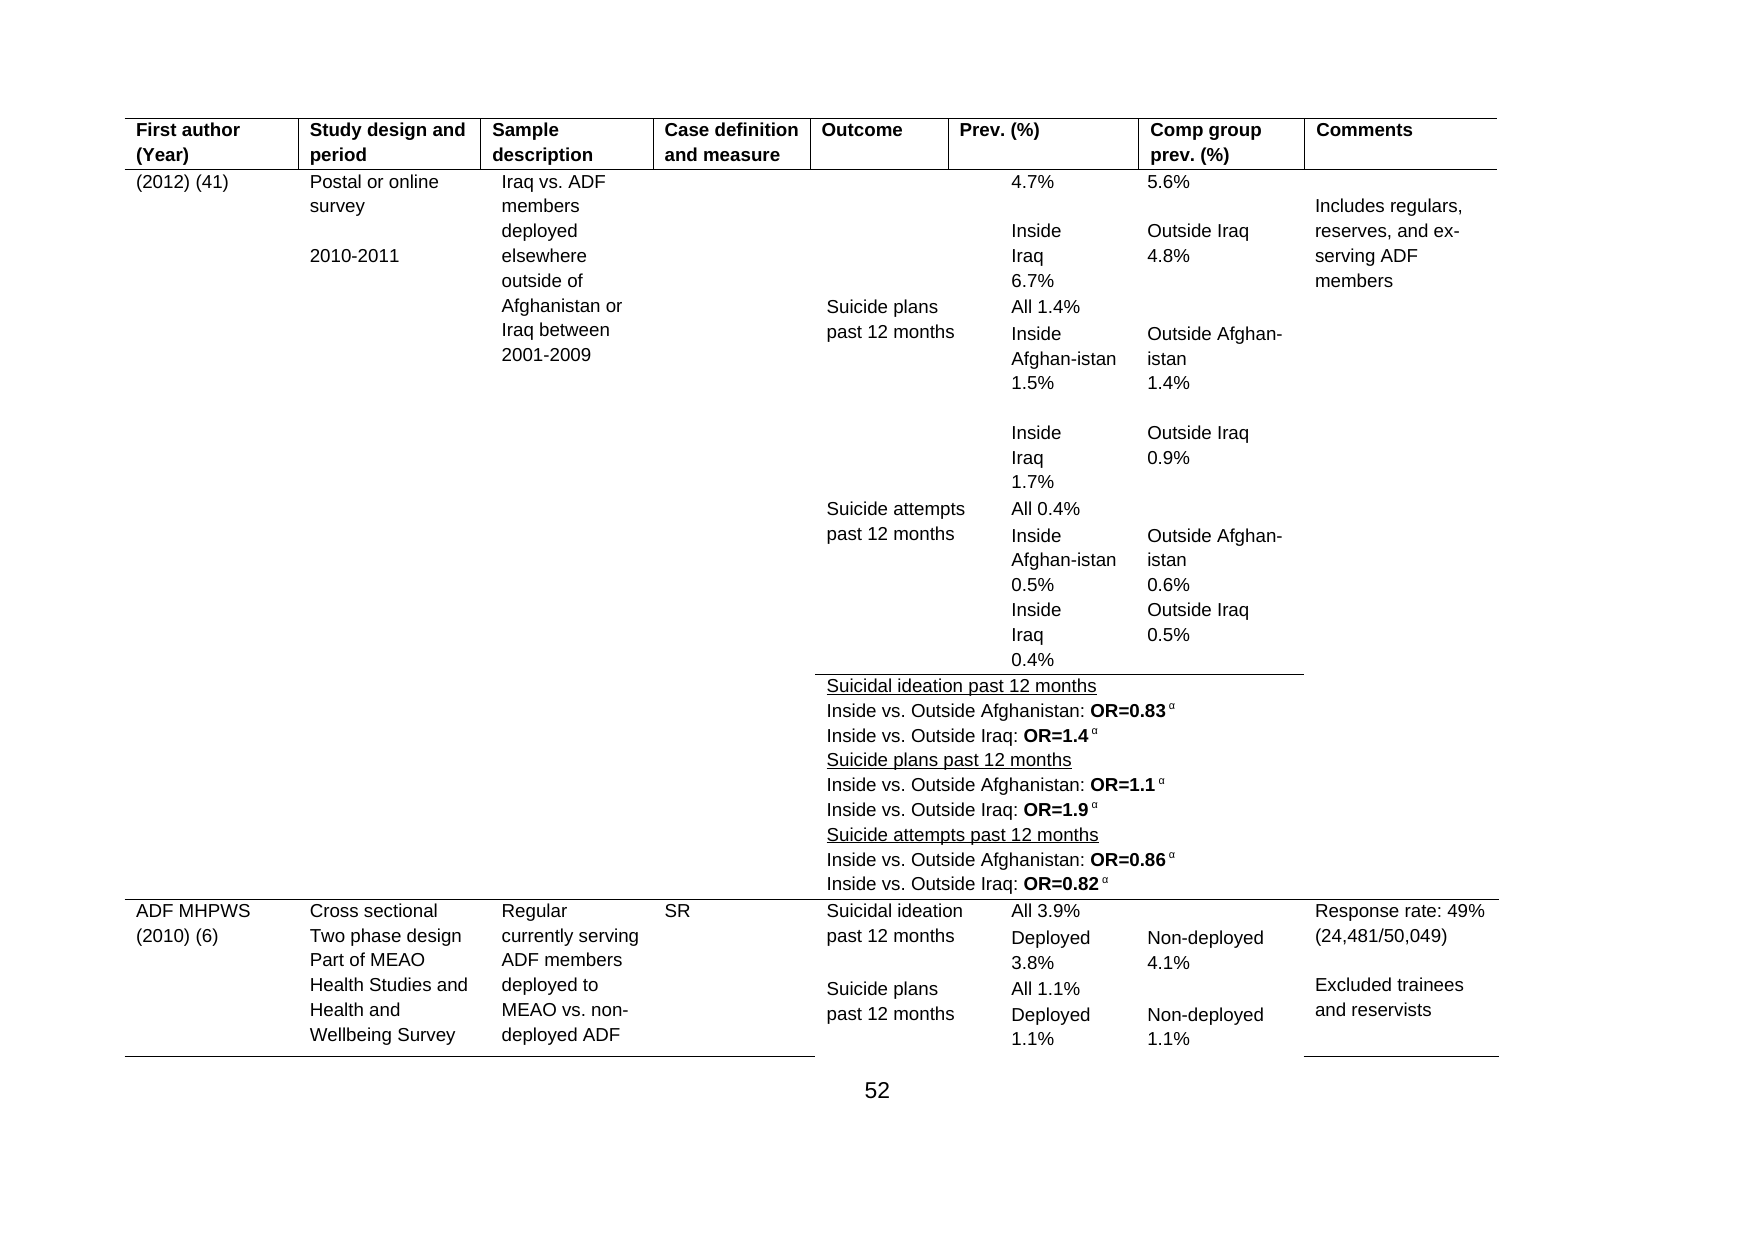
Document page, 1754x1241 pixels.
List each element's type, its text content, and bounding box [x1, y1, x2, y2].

table_header Study design and period [299, 119, 480, 169]
table_header Comments [1305, 119, 1497, 169]
table_cell Deployed 3.8% [1000, 926, 1136, 978]
table_cell All 1.4% [1000, 295, 1303, 322]
table_cell Outside Afghan-istan 0.6% Outside Iraq 0.5% [1136, 523, 1303, 674]
table_cell All 0.4% [1000, 497, 1303, 523]
table_cell Suicide plans past 12 months [815, 978, 1000, 1056]
table_header Outcome [811, 119, 948, 169]
table_cell Deployed 1.1% [1000, 1003, 1136, 1056]
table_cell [1136, 170, 1303, 295]
table_cell Inside Afghan-istan 1.5% Inside Iraq 1.7% [1000, 322, 1136, 497]
table_cell All 1.1% [1000, 978, 1303, 1003]
table_cell Suicide attempts past 12 months [815, 497, 1000, 674]
table_cell Cross sectional Two phase design Part of MEAO Health Studies and Health and Wellbeing Survey April 23, 2010-January 31, 2011 [298, 900, 490, 1056]
table_cell Outside Afghan-istan 1.4% Outside Iraq 0.9% [1136, 322, 1303, 497]
table_cell Non-deployed 4.1% [1136, 926, 1303, 978]
table_cell SR [653, 900, 815, 1056]
table_cell Non-deployed 1.1% [1136, 1003, 1303, 1056]
table_cell Inside Afghan-istan 0.5% Inside Iraq 0.4% [1000, 523, 1136, 674]
table_cell Suicide plans past 12 months [815, 295, 1000, 497]
table_cell All 3.9% [1000, 900, 1303, 926]
table_cell Response rate: 49% (24,481/50,049) Excluded trainees and reservists [1304, 900, 1499, 1056]
table_cell Suicidal ideation past 12 months Inside vs. Outside Afghanistan: OR=0.83 α Inside vs. Outside Iraq: OR=1.4 α Suicide plans past 12 months Inside vs. Outside Afghanistan: OR=1.1 α Inside vs. Outside Iraq: OR=1.9 α Suicide attempts past 12 months Inside vs. Outside Afghanistan: OR=0.86 α Inside vs. Outside Iraq: OR=0.82 α [815, 675, 1303, 898]
table_header Case definition and measure [654, 119, 810, 169]
table_header Comp group prev. (%) [1139, 119, 1304, 169]
table_header First author (Year) [125, 119, 298, 169]
table_header Sample description [481, 119, 653, 169]
table_cell ADF MHPWS (2010) (6) [125, 900, 298, 1056]
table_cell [1000, 170, 1136, 295]
table_cell Regular currently serving ADF members deployed to MEAO vs. non-deployed ADF members before 2010 [490, 900, 653, 1056]
table_header Prev. (%) [949, 119, 1138, 169]
table_cell Suicidal ideation past 12 months [815, 900, 1000, 978]
